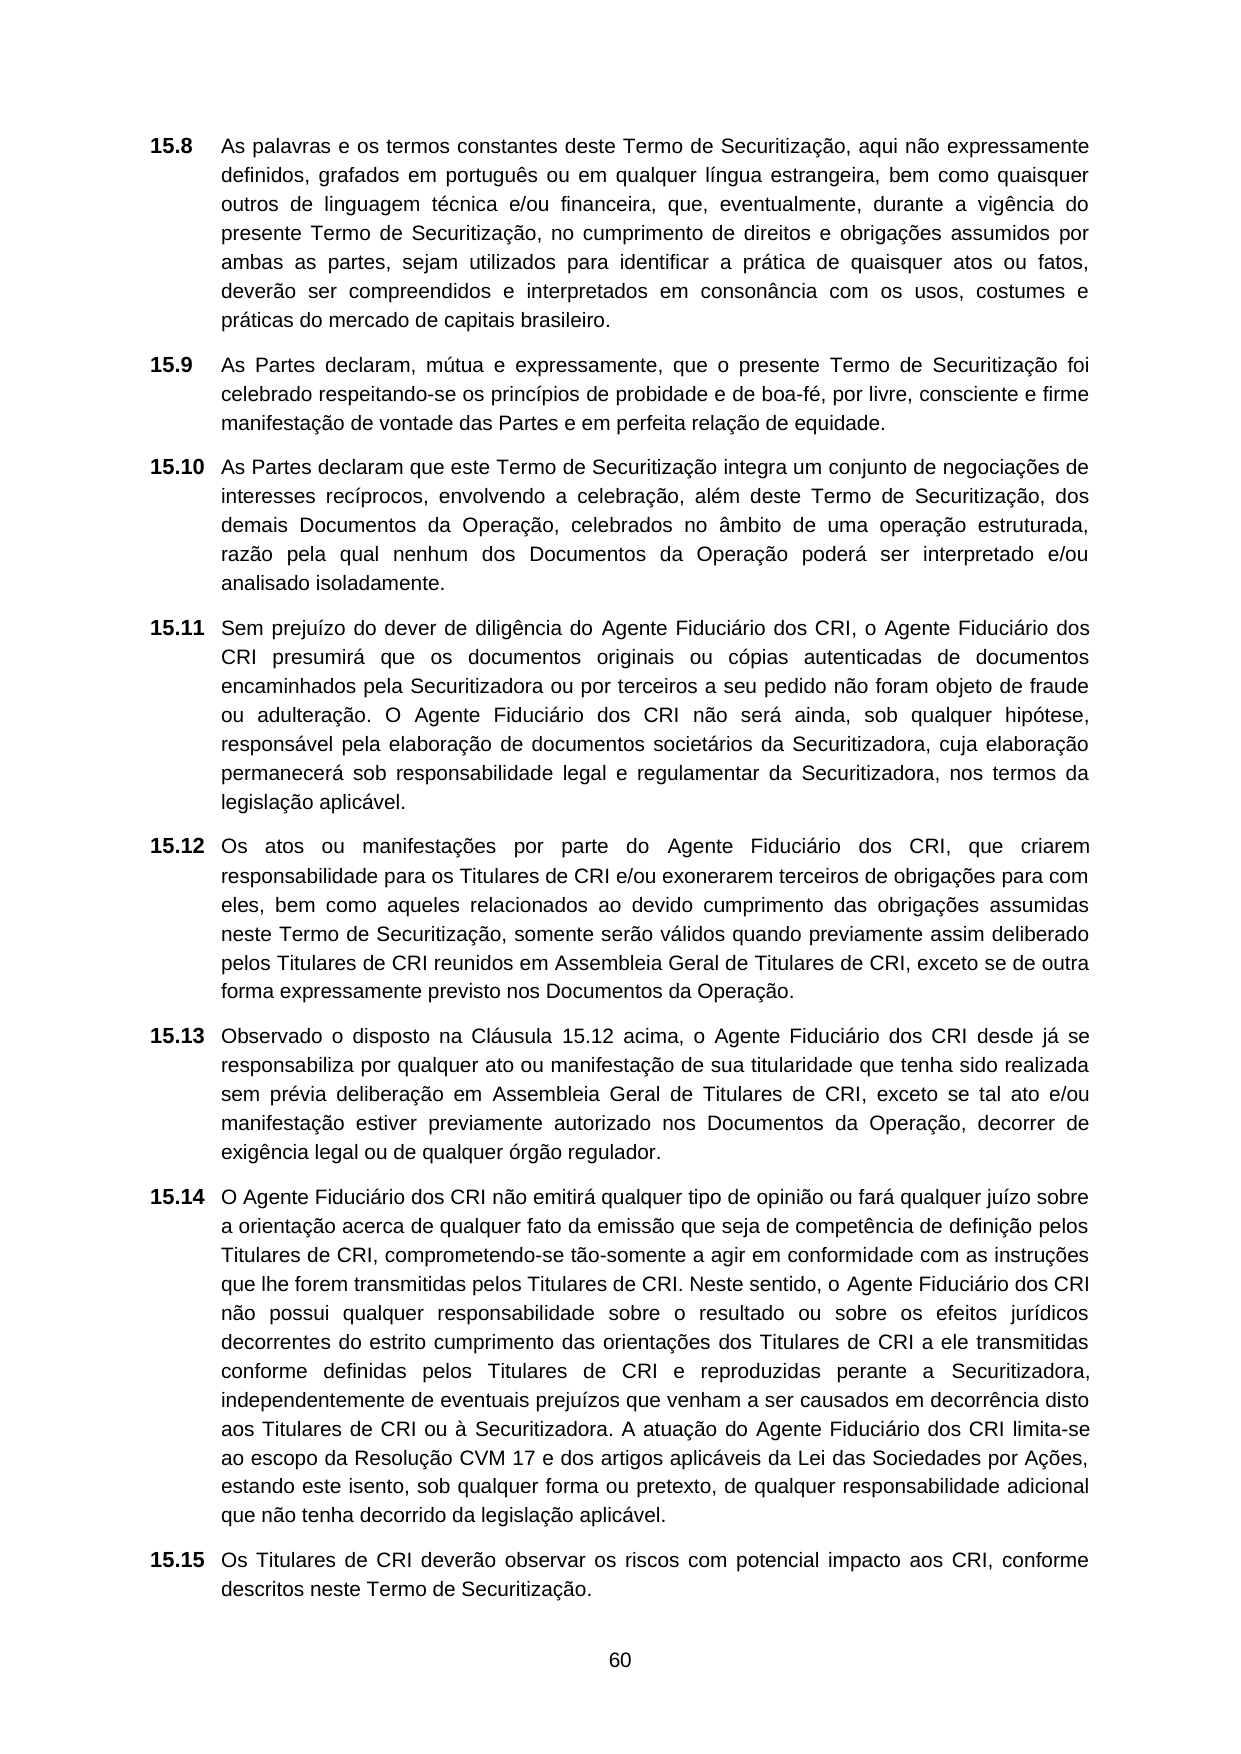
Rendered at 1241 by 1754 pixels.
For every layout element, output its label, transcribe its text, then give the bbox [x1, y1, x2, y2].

text Os atos ou manifestações por parte do Agente Fiduciário dos CRI, que criarem responsabilidade para os Titulares de CRI e/ou exonerarem terceiros de obrigações para com eles, bem como aqueles relacionados ao devido cumprimento das obrigações assumidas neste Termo de Securitização, somente serão válidos quando previamente assim deliberado pelos Titulares de CRI reunidos em Assembleia Geral de Titulares de CRI, exceto se de outra forma expressamente previsto nos Documentos da Operação. [150, 833, 1090, 1003]
text As Partes declaram, mútua e expressamente, que o presente Termo de Securitização foi celebrado respeitando-se os princípios de probidade e de boa-fé, por livre, consciente e firme manifestação de vontade das Partes e em perfeita relação de equidade. [150, 351, 1090, 434]
text As palavras e os termos constantes deste Termo de Securitização, aqui não expressamente definidos, grafados em português ou em qualquer língua estrangeira, bem como quaisquer outros de linguagem técnica e/ou financeira, que, eventualmente, durante a vigência do presente Termo de Securitização, no cumprimento de direitos e obrigações assumidos por ambas as partes, sejam utilizados para identificar a prática de quaisquer atos ou fatos, deverão ser compreendidos e interpretados em consonância com os usos, costumes e práticas do mercado de capitais brasileiro. [150, 133, 1090, 332]
text Sem prejuízo do dever de diligência do Agente Fiduciário dos CRI, o Agente Fiduciário dos CRI presumirá que os documentos originais ou cópias autenticadas de documentos encaminhados pela Securitizadora ou por terceiros a seu pedido não foram objeto de fraude ou adulteração. O Agente Fiduciário dos CRI não será ainda, sob qualquer hipótese, responsável pela elaboração de documentos societários da Securitizadora, cuja elaboração permanecerá sob responsabilidade legal e regulamentar da Securitizadora, nos termos da legislação aplicável. [150, 615, 1090, 814]
text Os Titulares de CRI deverão observar os riscos com potencial impacto aos CRI, conforme descritos neste Termo de Securitização. [150, 1547, 1090, 1601]
text O Agente Fiduciário dos CRI não emitirá qualquer tipo de opinião ou fará qualquer juízo sobre a orientação acerca de qualquer fato da emissão que seja de competência de definição pelos Titulares de CRI, comprometendo-se tão-somente a agir em conformidade com as instruções que lhe forem transmitidas pelos Titulares de CRI. Neste sentido, o Agente Fiduciário dos CRI não possui qualquer responsabilidade sobre o resultado ou sobre os efeitos jurídicos decorrentes do estrito cumprimento das orientações dos Titulares de CRI a ele transmitidas conforme definidas pelos Titulares de CRI e reproduzidas perante a Securitizadora, independentemente de eventuais prejuízos que venham a ser causados em decorrência disto aos Titulares de CRI ou à Securitizadora. A atuação do Agente Fiduciário dos CRI limita-se ao escopo da Resolução CVM 17 e dos artigos aplicáveis da Lei das Sociedades por Ações, estando este isento, sob qualquer forma ou pretexto, de qualquer responsabilidade adicional que não tenha decorrido da legislação aplicável. [150, 1183, 1090, 1527]
text Observado o disposto na Cláusula 15.12 acima, o Agente Fiduciário dos CRI desde já se responsabiliza por qualquer ato ou manifestação de sua titularidade que tenha sido realizada sem prévia deliberação em Assembleia Geral de Titulares de CRI, exceto se tal ato e/ou manifestação estiver previamente autorizado nos Documentos da Operação, decorrer de exigência legal ou de qualquer órgão regulador. [150, 1023, 1090, 1164]
text As Partes declaram que este Termo de Securitização integra um conjunto de negociações de interesses recíprocos, envolvendo a celebração, além deste Termo de Securitização, dos demais Documentos da Operação, celebrados no âmbito de uma operação estruturada, razão pela qual nenhum dos Documentos da Operação poderá ser interpretado e/ou analisado isoladamente. [150, 454, 1090, 595]
